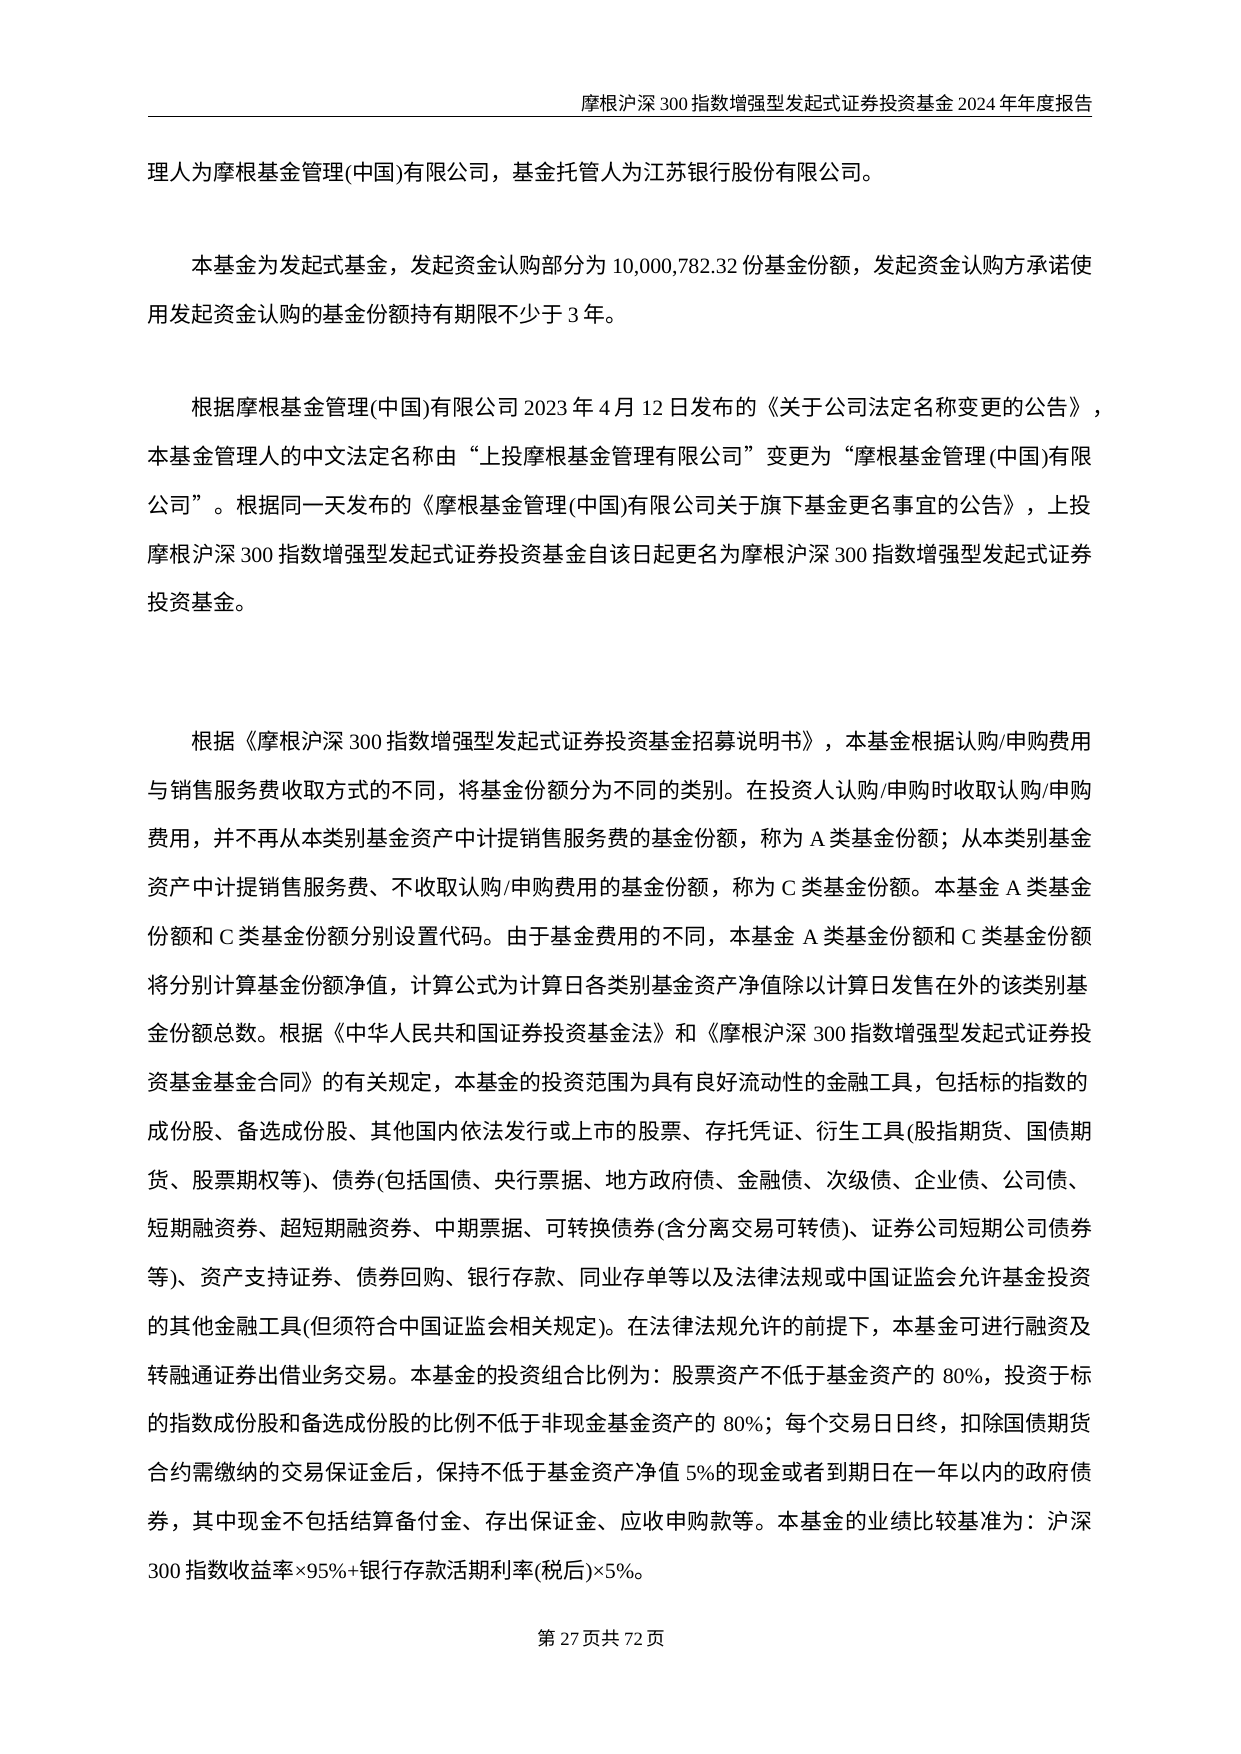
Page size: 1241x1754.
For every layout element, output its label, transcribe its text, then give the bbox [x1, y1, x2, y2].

text 本基金为发起式基金，发起资金认购部分为10,000,782.32份基金份额，发起资金认购方承诺使用发起资金认购的基金份额持有期限不少于3年。 [148, 248, 1092, 329]
text 根据《摩根沪深300指数增强型发起式证券投资基金招募说明书》，本基金根据认购/申购费用与销售服务费收取方式的不同，将基金份额分为不同的类别。在投资人认购/申购时收取认购/申购费用，并不再从本类别基金资产中计提销售服务费的基金份额，称为A类基金份额；从本类别基金资产中计提销售服务费、不收取认购/申购费用的基金份额，称为C类基金份额。本基金A类基金份额和C类基金份额分别设置代码。由于基金费用的不同，本基金A类基金份额和C类基金份额将分别计算基金份额净值，计算公式为计算日各类别基金资产净值除以计算日发售在外的该类别基金份额总数。根据《中华人民共和国证券投资基金法》和《摩根沪深300指数增强型发起式证券投资基金基金合同》的有关规定，本基金的投资范围为具有良好流动性的金融工具，包括标的指数的成份股、备选成份股、其他国内依法发行或上市的股票、存托凭证、衍生工具(股指期货、国债期货、股票期权等)、债券(包括国债、央行票据、地方政府债、金融债、次级债、企业债、公司债、短期融资券、超短期融资券、中期票据、可转换债券(含分离交易可转债)、证券公司短期公司债券等)、资产支持证券、债券回购、银行存款、同业存单等以及法律法规或中国证监会允许基金投资的其他金融工具(但须符合中国证监会相关规定)。在法律法规允许的前提下，本基金可进行融资及转融通证券出借业务交易。本基金的投资组合比例为：股票资产不低于基金资产的80%，投资于标的指数成份股和备选成份股的比例不低于非现金基金资产的80%；每个交易日日终，扣除国债期货合约需缴纳的交易保证金后，保持不低于基金资产净值5%的现金或者到期日在一年以内的政府债券，其中现金不包括结算备付金、存出保证金、应收申购款等。本基金的业绩比较基准为：沪深300指数收益率×95%+银行存款活期利率(税后)×5%。 [148, 723, 1092, 1585]
text 根据摩根基金管理(中国)有限公司2023年4月12日发布的《关于公司法定名称变更的公告》，本基金管理人的中文法定名称由“上投摩根基金管理有限公司”变更为“摩根基金管理(中国)有限公司”。根据同一天发布的《摩根基金管理(中国)有限公司关于旗下基金更名事宜的公告》，上投摩根沪深300指数增强型发起式证券投资基金自该日起更名为摩根沪深300指数增强型发起式证券投资基金。 [148, 390, 1092, 617]
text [148, 154, 1092, 187]
